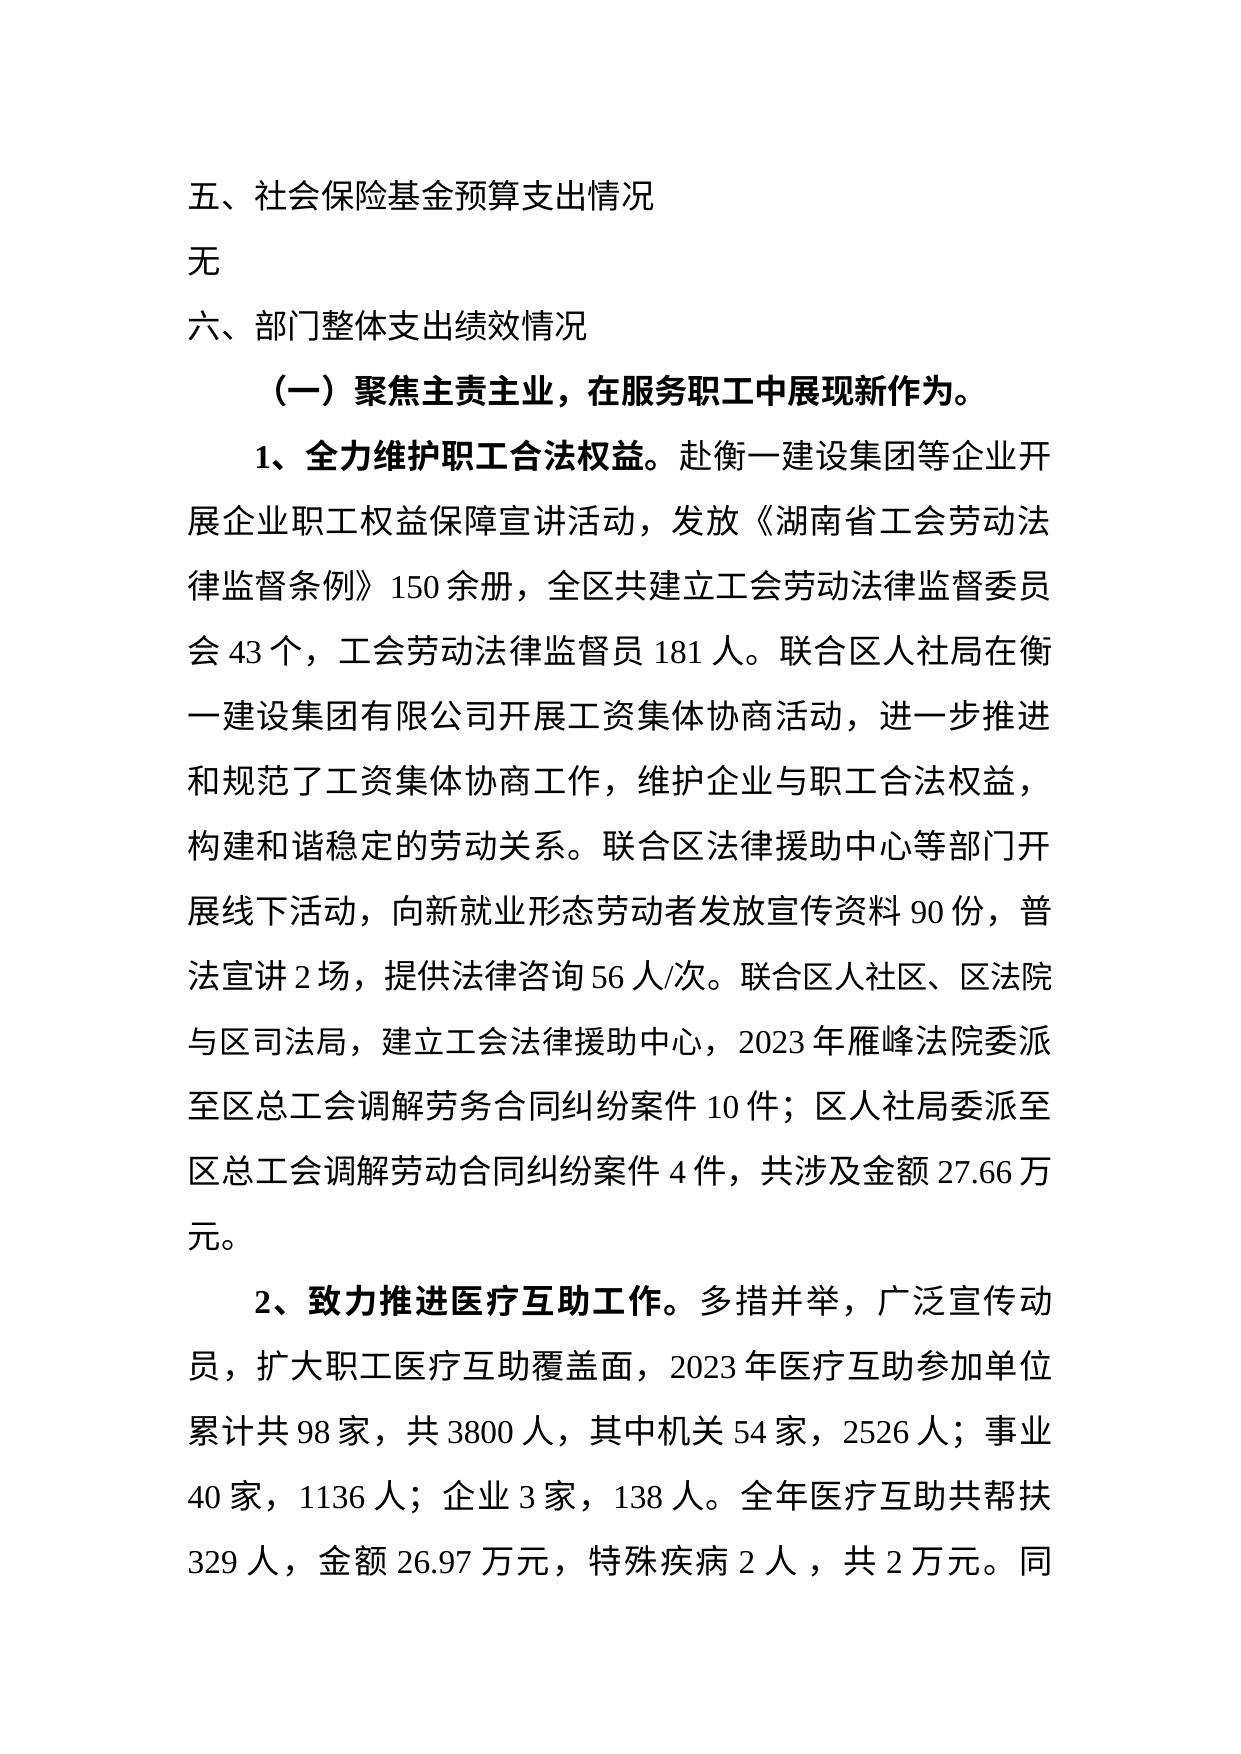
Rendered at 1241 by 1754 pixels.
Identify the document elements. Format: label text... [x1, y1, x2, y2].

list 五、社会保险基金预算支出情况 [187, 162, 1053, 227]
list 六、部门整体支出绩效情况 [187, 292, 1053, 357]
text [187, 1267, 1053, 1592]
text （一）聚焦主责主业，在服务职工中展现新作为。 [187, 357, 1053, 422]
text 1、全力维护职工合法权益。赴衡一建设集团等企业开展企业职工权益保障宣讲活动，发放《湖南省工会劳动法律监督条例》150余册，全区共建立工会劳动法律监督委员会43个，工会劳动法律监督员181人。联合区人社局在衡一建设集团有限公司开展工资集体协商活动，进一步推进和规范了工资集体协商工作，维护企业与职工合法权益，构建和谐稳定的劳动关系。联合区法律援助中心等部门开展线下活动，向新就业形态劳动者发放宣传资料90份，普法宣讲2场，提供法律咨询56人/次。联合区人社区、区法院与区司法局，建立工会法律援助中心，2023年雁峰法院委派至区总工会调解劳务合同纠纷案件10件；区人社局委派至区总工会调解劳动合同纠纷案件4件，共涉及金额27.66万元。 [187, 422, 1053, 1267]
list 无 [187, 227, 1053, 292]
